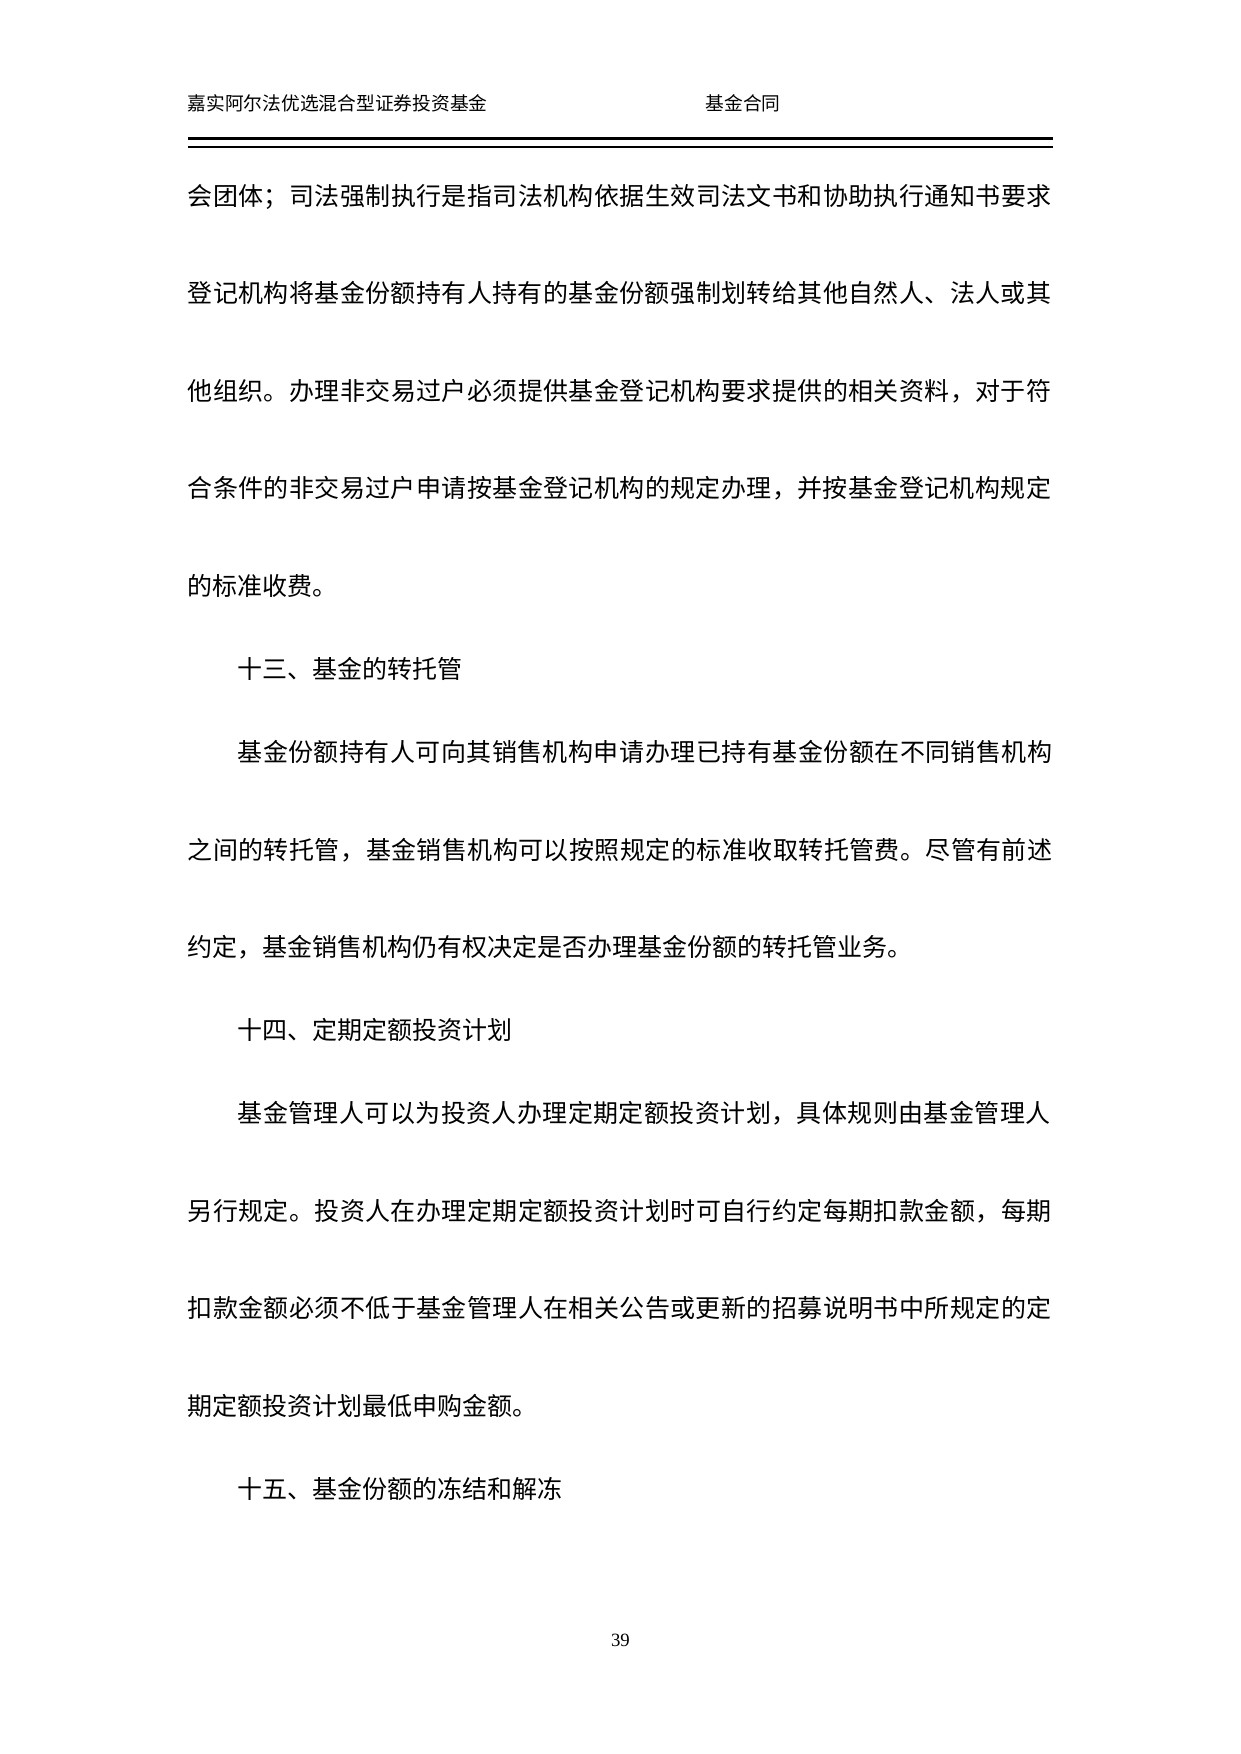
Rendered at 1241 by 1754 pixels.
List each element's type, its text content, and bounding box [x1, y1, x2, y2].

text 基金份额持有人可向其销售机构申请办理已持有基金份额在不同销售机构之间的转托管，基金销售机构可以按照规定的标准收取转托管费。尽管有前述约定，基金销售机构仍有权决定是否办理基金份额的转托管业务。 [187, 718, 1053, 978]
text 十五、基金份额的冻结和解冻 [187, 1455, 1053, 1520]
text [187, 162, 1053, 617]
text 十三、基金的转托管 [187, 635, 1053, 700]
text 基金管理人可以为投资人办理定期定额投资计划，具体规则由基金管理人另行规定。投资人在办理定期定额投资计划时可自行约定每期扣款金额，每期扣款金额必须不低于基金管理人在相关公告或更新的招募说明书中所规定的定期定额投资计划最低申购金额。 [187, 1079, 1053, 1437]
text 十四、定期定额投资计划 [187, 996, 1053, 1061]
